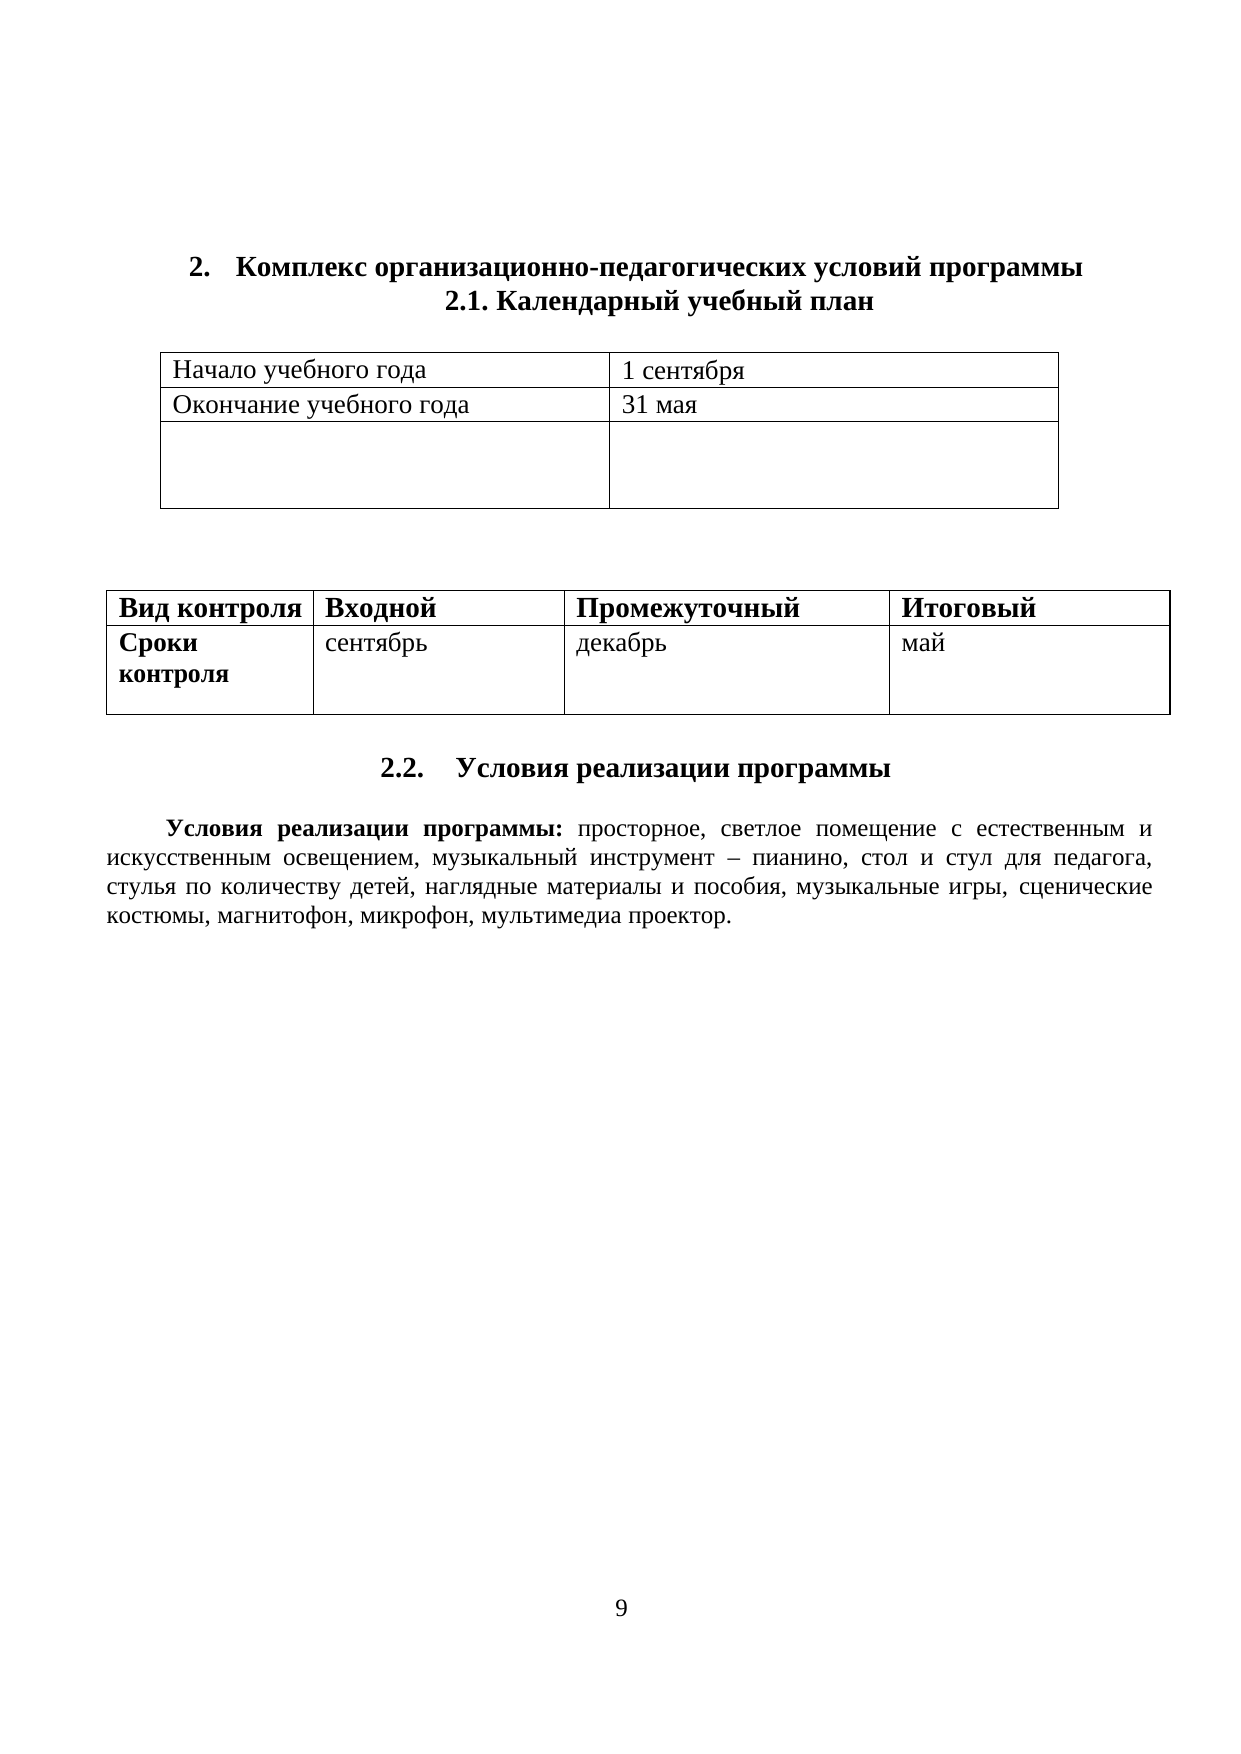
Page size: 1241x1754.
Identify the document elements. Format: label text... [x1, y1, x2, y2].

table_header Промежуточный [565, 591, 889, 624]
table_cell [161, 422, 609, 508]
table_cell Сроки контроля [107, 626, 313, 714]
subtitle Календарный учебный план [444, 283, 1207, 317]
table_cell [610, 422, 1058, 508]
table_cell сентябрь [314, 626, 564, 714]
table_header Начало учебного года [161, 353, 609, 387]
table_cell декабрь [565, 626, 889, 714]
subtitle Условия реализации программы [64, 751, 1207, 784]
text Условия реализации программы: просторное, светлое помещение с естественным и искусственным освещением, музыкальный инструмент – пианино, стол и стул для педагога, стулья по количеству детей, наглядные материалы и пособия, музыкальные игры, сценические костюмы, магнитофон, микрофон, мультимедиа проектор. [106, 813, 1153, 928]
table_header Итоговый [890, 591, 1169, 624]
table_cell 31 мая [610, 388, 1058, 421]
table_header Вид контроля [107, 591, 313, 624]
table_header Входной [314, 591, 564, 624]
table_cell май [890, 626, 1169, 714]
table_cell Окончание учебного года [161, 388, 609, 421]
table_header 1 сентября [610, 353, 1058, 387]
subtitle Комплекс организационно-педагогических условий программы [188, 249, 1207, 282]
